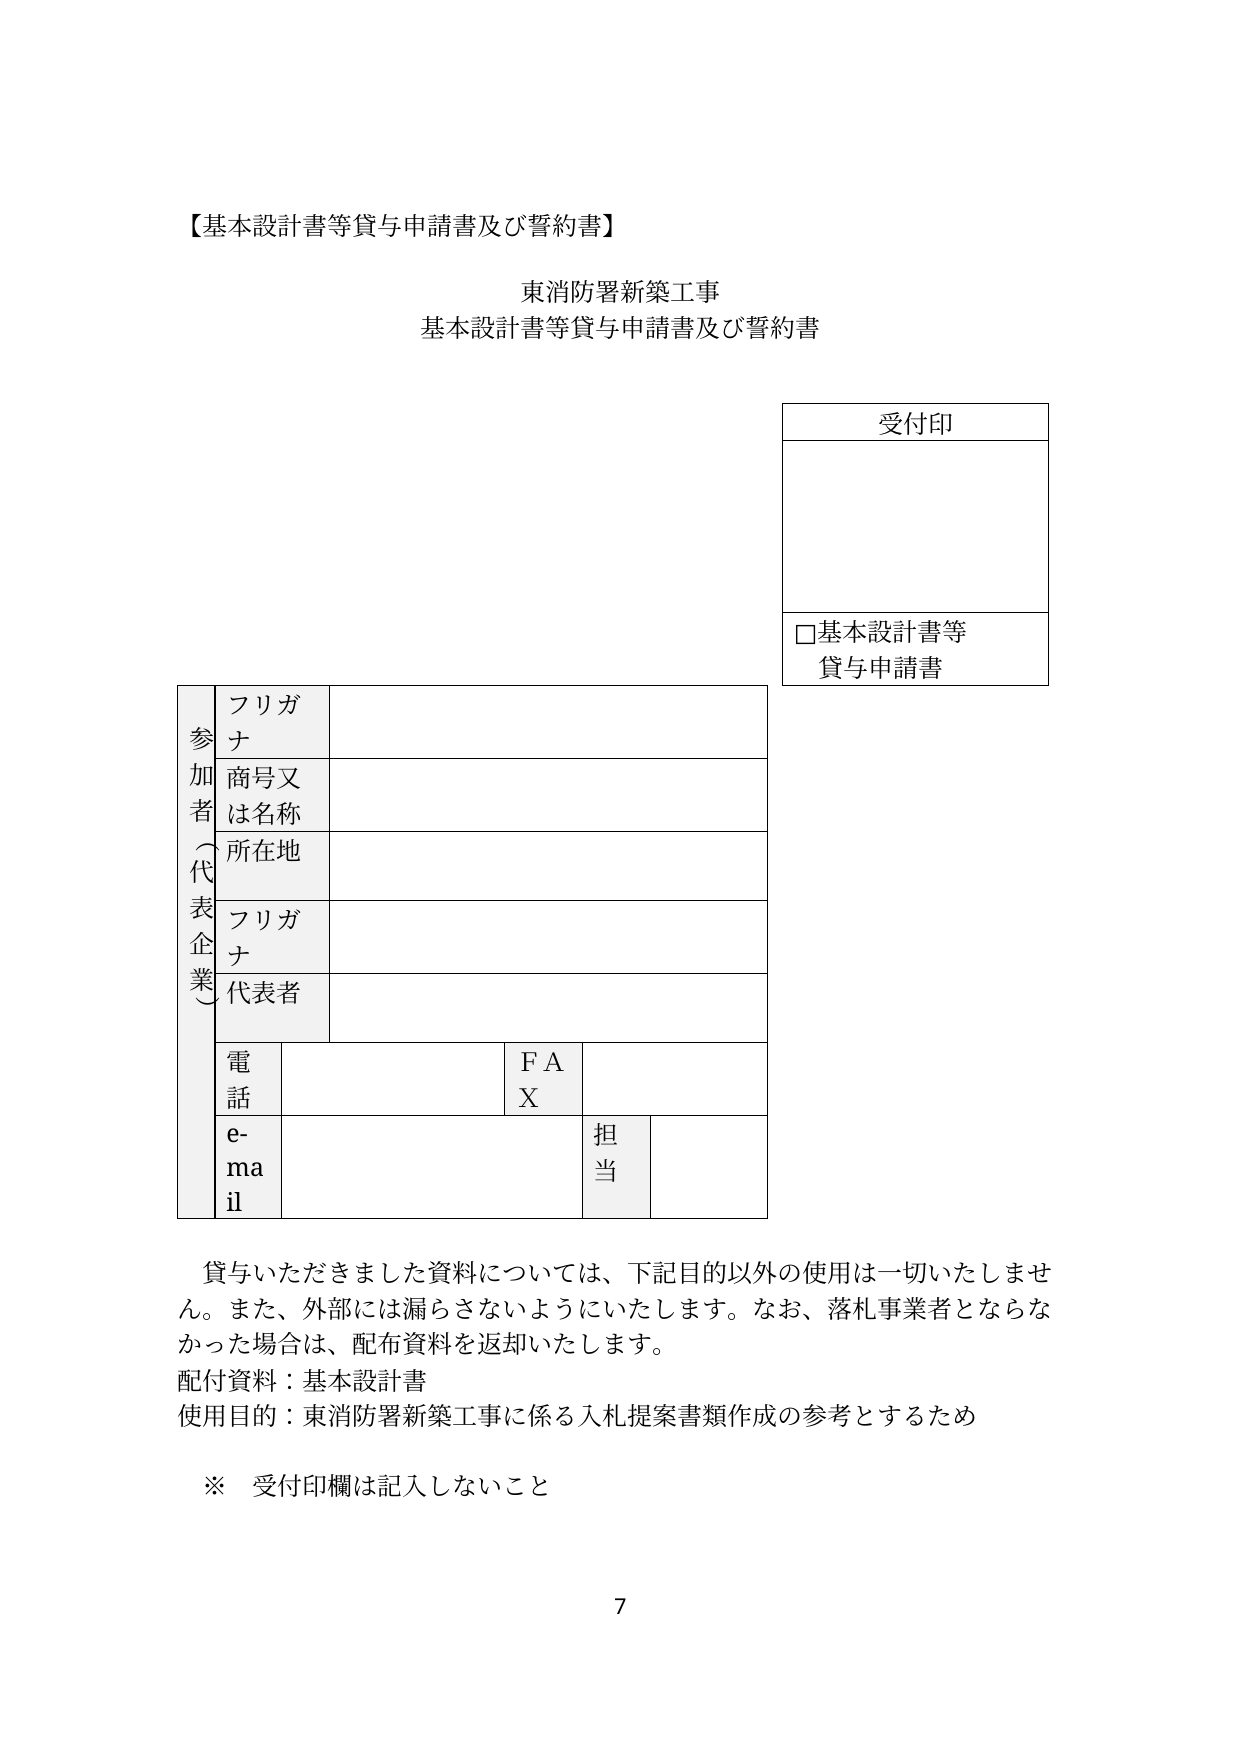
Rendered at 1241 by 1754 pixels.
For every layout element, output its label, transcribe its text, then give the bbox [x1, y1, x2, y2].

table_cell 代表者 [216, 974, 329, 1042]
table_cell [783, 441, 1048, 612]
text 配付資料：基本設計書 [177, 1361, 1063, 1397]
table_cell [583, 1043, 767, 1115]
table_header 参 加 者 ） 代 表 企業 （ [178, 686, 214, 1218]
table_cell ＦＡＸ [505, 1043, 582, 1115]
table_cell 担当 [583, 1116, 650, 1218]
table_cell e-mail [216, 1116, 281, 1218]
text ※ 受付印欄は記入しないこと [177, 1467, 1063, 1503]
table_cell フリガナ [216, 901, 329, 973]
table_header フリガナ [216, 686, 329, 758]
table_header [330, 686, 767, 758]
text 使用目的：東消防署新築工事に係る入札提案書類作成の参考とするため [177, 1397, 1063, 1433]
table_cell 所在地 [216, 832, 329, 900]
text 東消防署新築工事 [177, 272, 1063, 308]
text 基本設計書等貸与申請書及び誓約書 [177, 308, 1063, 344]
table_cell [282, 1043, 504, 1115]
table_cell 電話 [216, 1043, 281, 1115]
table_cell [330, 901, 767, 973]
table_cell [282, 1116, 582, 1218]
table_cell [651, 1116, 767, 1218]
table_cell [330, 974, 767, 1042]
table_header 受付印 [783, 404, 1048, 440]
text 貸与いただきました資料については、下記目的以外の使用は一切いたしません。また、外部には漏らさないようにいたします。なお、落札事業者とならなかった場合は、配布資料を返却いたします。 [177, 1253, 1063, 1361]
table_cell [330, 832, 767, 900]
subtitle 【基本設計書等貸与申請書及び誓約書】 [177, 207, 1063, 243]
table_cell [330, 759, 767, 831]
table_cell □基本設計書等 貸与申請書 [783, 613, 1048, 684]
table_cell 商号又は名称 [216, 759, 329, 831]
